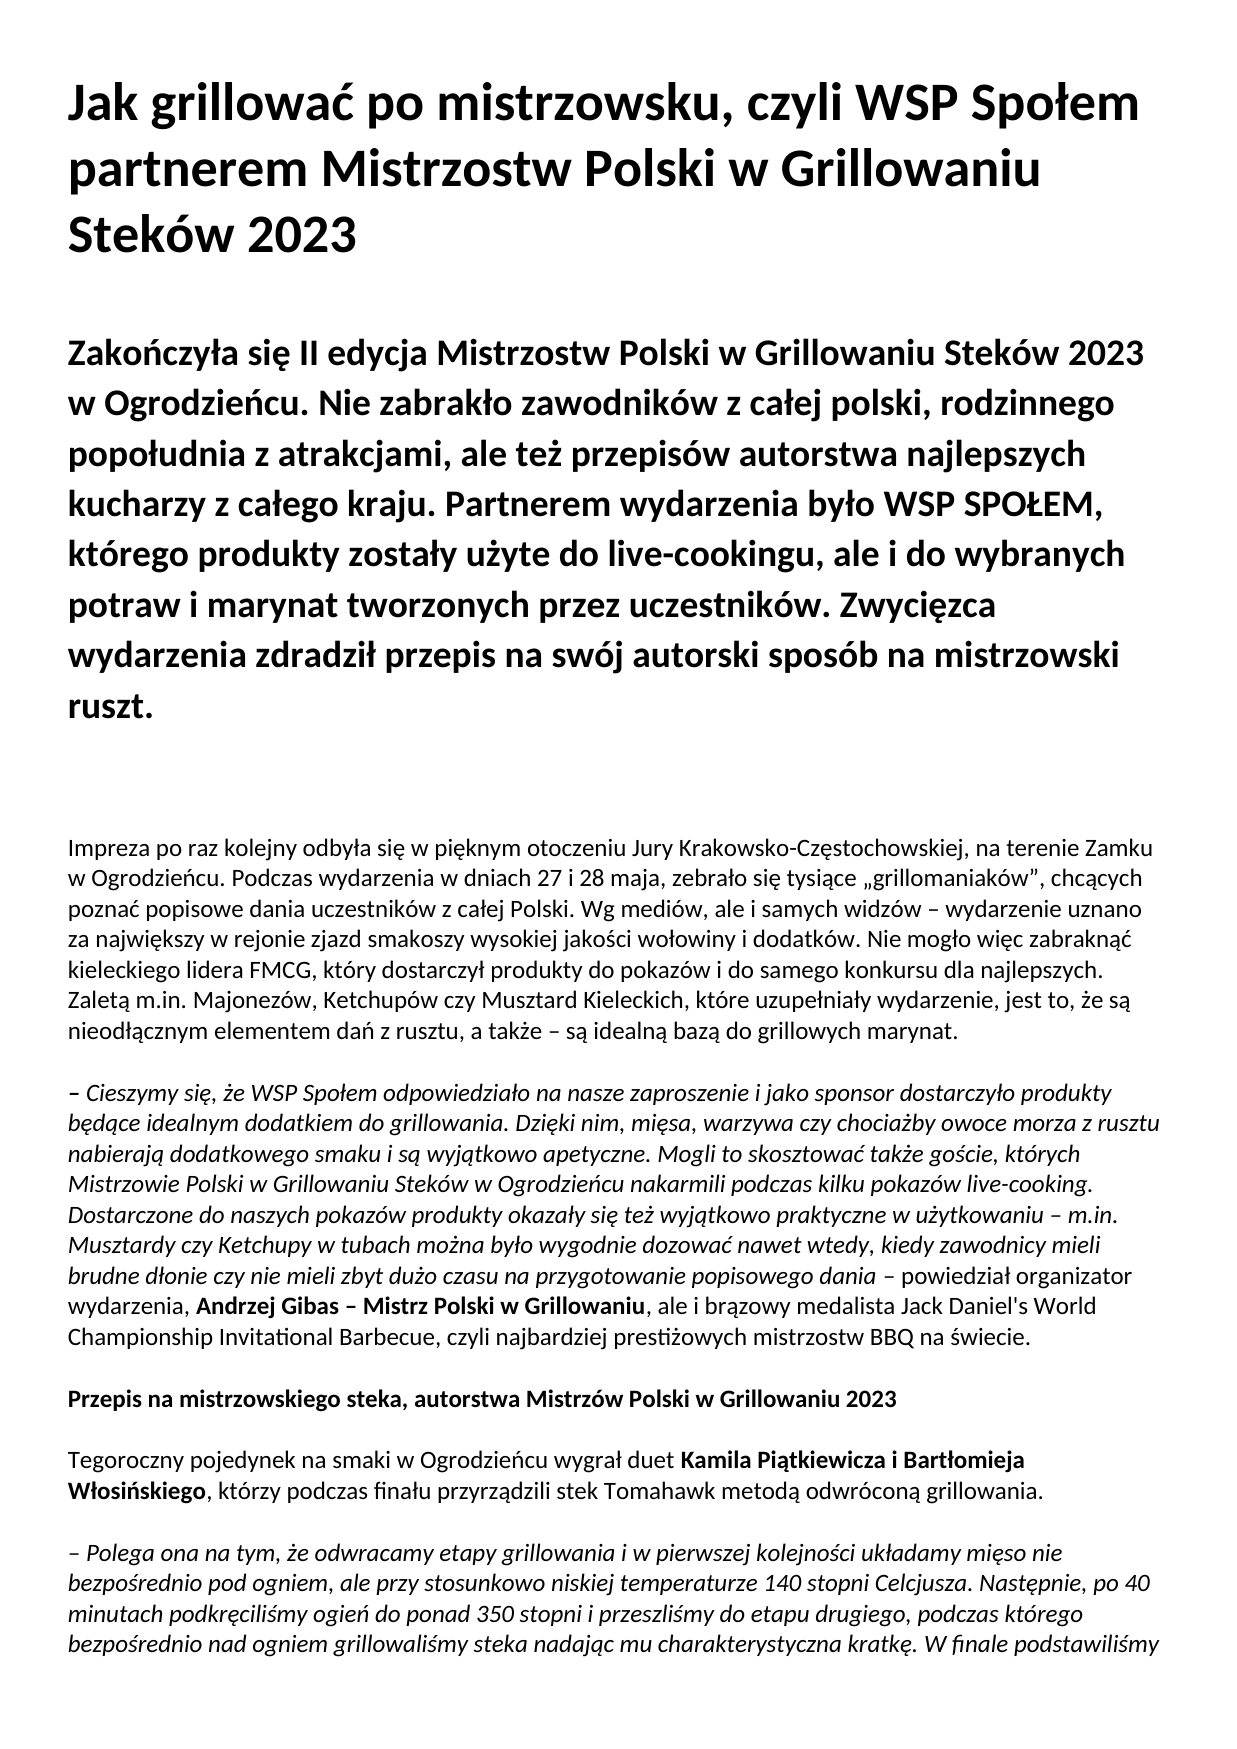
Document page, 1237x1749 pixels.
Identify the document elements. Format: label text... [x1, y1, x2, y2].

text Jak grillować po mistrzowsku, czyli WSP Społem partnerem Mistrzostw Polski w Grillowaniu Steków 2023 [68, 68, 1169, 266]
text – Cieszymy się, że WSP Społem odpowiedziało na nasze zaproszenie i jako sponsor dostarczyło produkty będące idealnym dodatkiem do grillowania. Dzięki nim, mięsa, warzywa czy chociażby owoce morza z rusztu nabierają dodatkowego smaku i są wyjątkowo apetyczne. Mogli to skosztować także goście, których Mistrzowie Polski w Grillowaniu Steków w Ogrodzieńcu nakarmili podczas kilku pokazów live-cooking. Dostarczone do naszych pokazów produkty okazały się też wyjątkowo praktyczne w użytkowaniu – m.in. Musztardy czy Ketchupy w tubach można było wygodnie dozować nawet wtedy, kiedy zawodnicy mieli brudne dłonie czy nie mieli zbyt dużo czasu na przygotowanie popisowego dania – powiedział organizator wydarzenia, Andrzej Gibas – Mistrz Polski w Grillowaniu, ale i brązowy medalista Jack Daniel's World Championship Invitational Barbecue, czyli najbardziej prestiżowych mistrzostw BBQ na świecie. [68, 1077, 1169, 1352]
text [68, 1537, 1169, 1659]
text Zakończyła się II edycja Mistrzostw Polski w Grillowaniu Steków 2023 w Ogrodzieńcu. Nie zabrakło zawodników z całej polski, rodzinnego popołudnia z atrakcjami, ale też przepisów autorstwa najlepszych kucharzy z całego kraju. Partnerem wydarzenia było WSP SPOŁEM, którego produkty zostały użyte do live-cookingu, ale i do wybranych potraw i marynat tworzonych przez uczestników. Zwycięzca wydarzenia zdradził przepis na swój autorski sposób na mistrzowski ruszt. [68, 329, 1169, 727]
text Impreza po raz kolejny odbyła się w pięknym otoczeniu Jury Krakowsko-Częstochowskiej, na terenie Zamku w Ogrodzieńcu. Podczas wydarzenia w dniach 27 i 28 maja, zebrało się tysiące „grillomaniaków”, chcących poznać popisowe dania uczestników z całej Polski. Wg mediów, ale i samych widzów – wydarzenie uznano za największy w rejonie zjazd smakoszy wysokiej jakości wołowiny i dodatków. Nie mogło więc zabraknąć kieleckiego lidera FMCG, który dostarczył produkty do pokazów i do samego konkursu dla najlepszych. Zaletą m.in. Majonezów, Ketchupów czy Musztard Kieleckich, które uzupełniały wydarzenie, jest to, że są nieodłącznym elementem dań z rusztu, a także – są idealną bazą do grillowych marynat. [68, 832, 1169, 1046]
text Tegoroczny pojedynek na smaki w Ogrodzieńcu wygrał duet Kamila Piątkiewicza i Bartłomieja Włosińskiego, którzy podczas finału przyrządzili stek Tomahawk metodą odwróconą grillowania. [68, 1444, 1169, 1506]
text Przepis na mistrzowskiego steka, autorstwa Mistrzów Polski w Grillowaniu 2023 [68, 1383, 1169, 1413]
